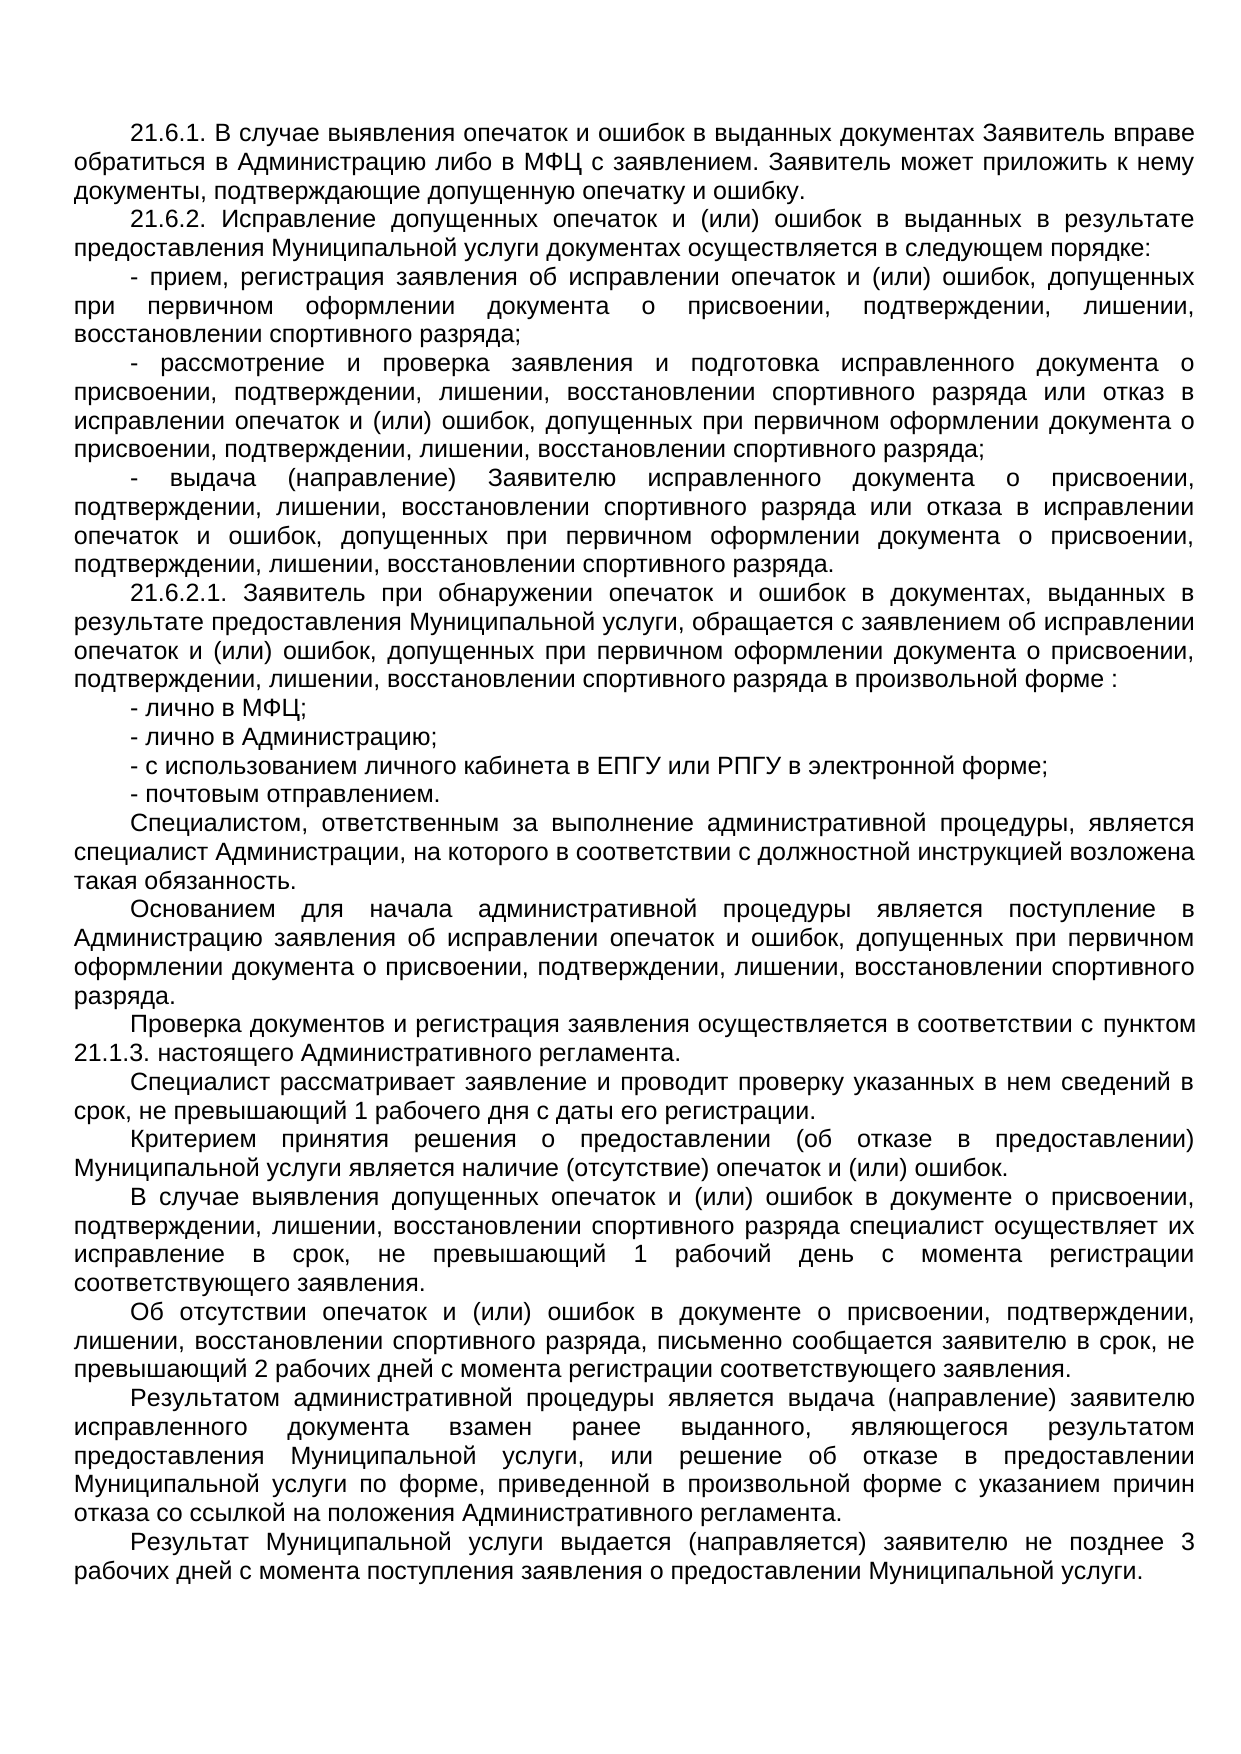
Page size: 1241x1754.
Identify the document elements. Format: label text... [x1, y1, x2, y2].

text Результатом административной процедуры является выдача (направление) заявителю исправленного документа взамен ранее выданного, являющегося результатом предоставления Муниципальной услуги, или решение об отказе в предоставлении Муниципальной услуги по форме, приведенной в произвольной форме с указанием причин отказа со ссылкой на положения Административного регламента. [74, 1383, 1196, 1527]
text 21.6.1. В случае выявления опечаток и ошибок в выданных документах Заявитель вправе обратиться в Администрацию либо в МФЦ с заявлением. Заявитель может приложить к нему документы, подтверждающие допущенную опечатку и ошибку. [74, 118, 1196, 204]
text Результат Муниципальной услуги выдается (направляется) заявителю не позднее 3 рабочих дней с момента поступления заявления о предоставлении Муниципальной услуги. [74, 1527, 1196, 1584]
text - лично в МФЦ; [74, 693, 1196, 722]
text - почтовым отправлением. [74, 779, 1196, 808]
text - с использованием личного кабинета в ЕПГУ или РПГУ в электронной форме; [74, 751, 1196, 779]
text В случае выявления допущенных опечаток и (или) ошибок в документе о присвоении, подтверждении, лишении, восстановлении спортивного разряда специалист осуществляет их исправление в срок, не превышающий 1 рабочий день с момента регистрации соответствующего заявления. [74, 1182, 1196, 1297]
text Проверка документов и регистрация заявления осуществляется в соответствии с пунктом 21.1.3. настоящего Административного регламента. [74, 1009, 1196, 1067]
text Об отсутствии опечаток и (или) ошибок в документе о присвоении, подтверждении, лишении, восстановлении спортивного разряда, письменно сообщается заявителю в срок, не превышающий 2 рабочих дней с момента регистрации соответствующего заявления. [74, 1297, 1196, 1383]
text 21.6.2. Исправление допущенных опечаток и (или) ошибок в выданных в результате предоставления Муниципальной услуги документах осуществляется в следующем порядке: [74, 204, 1196, 262]
text 21.6.2.1. Заявитель при обнаружении опечаток и ошибок в документах, выданных в результате предоставления Муниципальной услуги, обращается с заявлением об исправлении опечаток и (или) ошибок, допущенных при первичном оформлении документа о присвоении, подтверждении, лишении, восстановлении спортивного разряда в произвольной форме : [74, 578, 1196, 693]
text Критерием принятия решения о предоставлении (об отказе в предоставлении) Муниципальной услуги является наличие (отсутствие) опечаток и (или) ошибок. [74, 1124, 1196, 1182]
text - прием, регистрация заявления об исправлении опечаток и (или) ошибок, допущенных при первичном оформлении документа о присвоении, подтверждении, лишении, восстановлении спортивного разряда; [74, 262, 1196, 348]
text - лично в Администрацию; [74, 722, 1196, 751]
text - рассмотрение и проверка заявления и подготовка исправленного документа о присвоении, подтверждении, лишении, восстановлении спортивного разряда или отказ в исправлении опечаток и (или) ошибок, допущенных при первичном оформлении документа о присвоении, подтверждении, лишении, восстановлении спортивного разряда; [74, 348, 1196, 463]
text - выдача (направление) Заявителю исправленного документа о присвоении, подтверждении, лишении, восстановлении спортивного разряда или отказа в исправлении опечаток и ошибок, допущенных при первичном оформлении документа о присвоении, подтверждении, лишении, восстановлении спортивного разряда. [74, 463, 1196, 578]
text Специалист рассматривает заявление и проводит проверку указанных в нем сведений в срок, не превышающий 1 рабочего дня с даты его регистрации. [74, 1067, 1196, 1124]
text Основанием для начала административной процедуры является поступление в Администрацию заявления об исправлении опечаток и ошибок, допущенных при первичном оформлении документа о присвоении, подтверждении, лишении, восстановлении спортивного разряда. [74, 894, 1196, 1009]
text Специалистом, ответственным за выполнение административной процедуры, является специалист Администрации, на которого в соответствии с должностной инструкцией возложена такая обязанность. [74, 808, 1196, 894]
